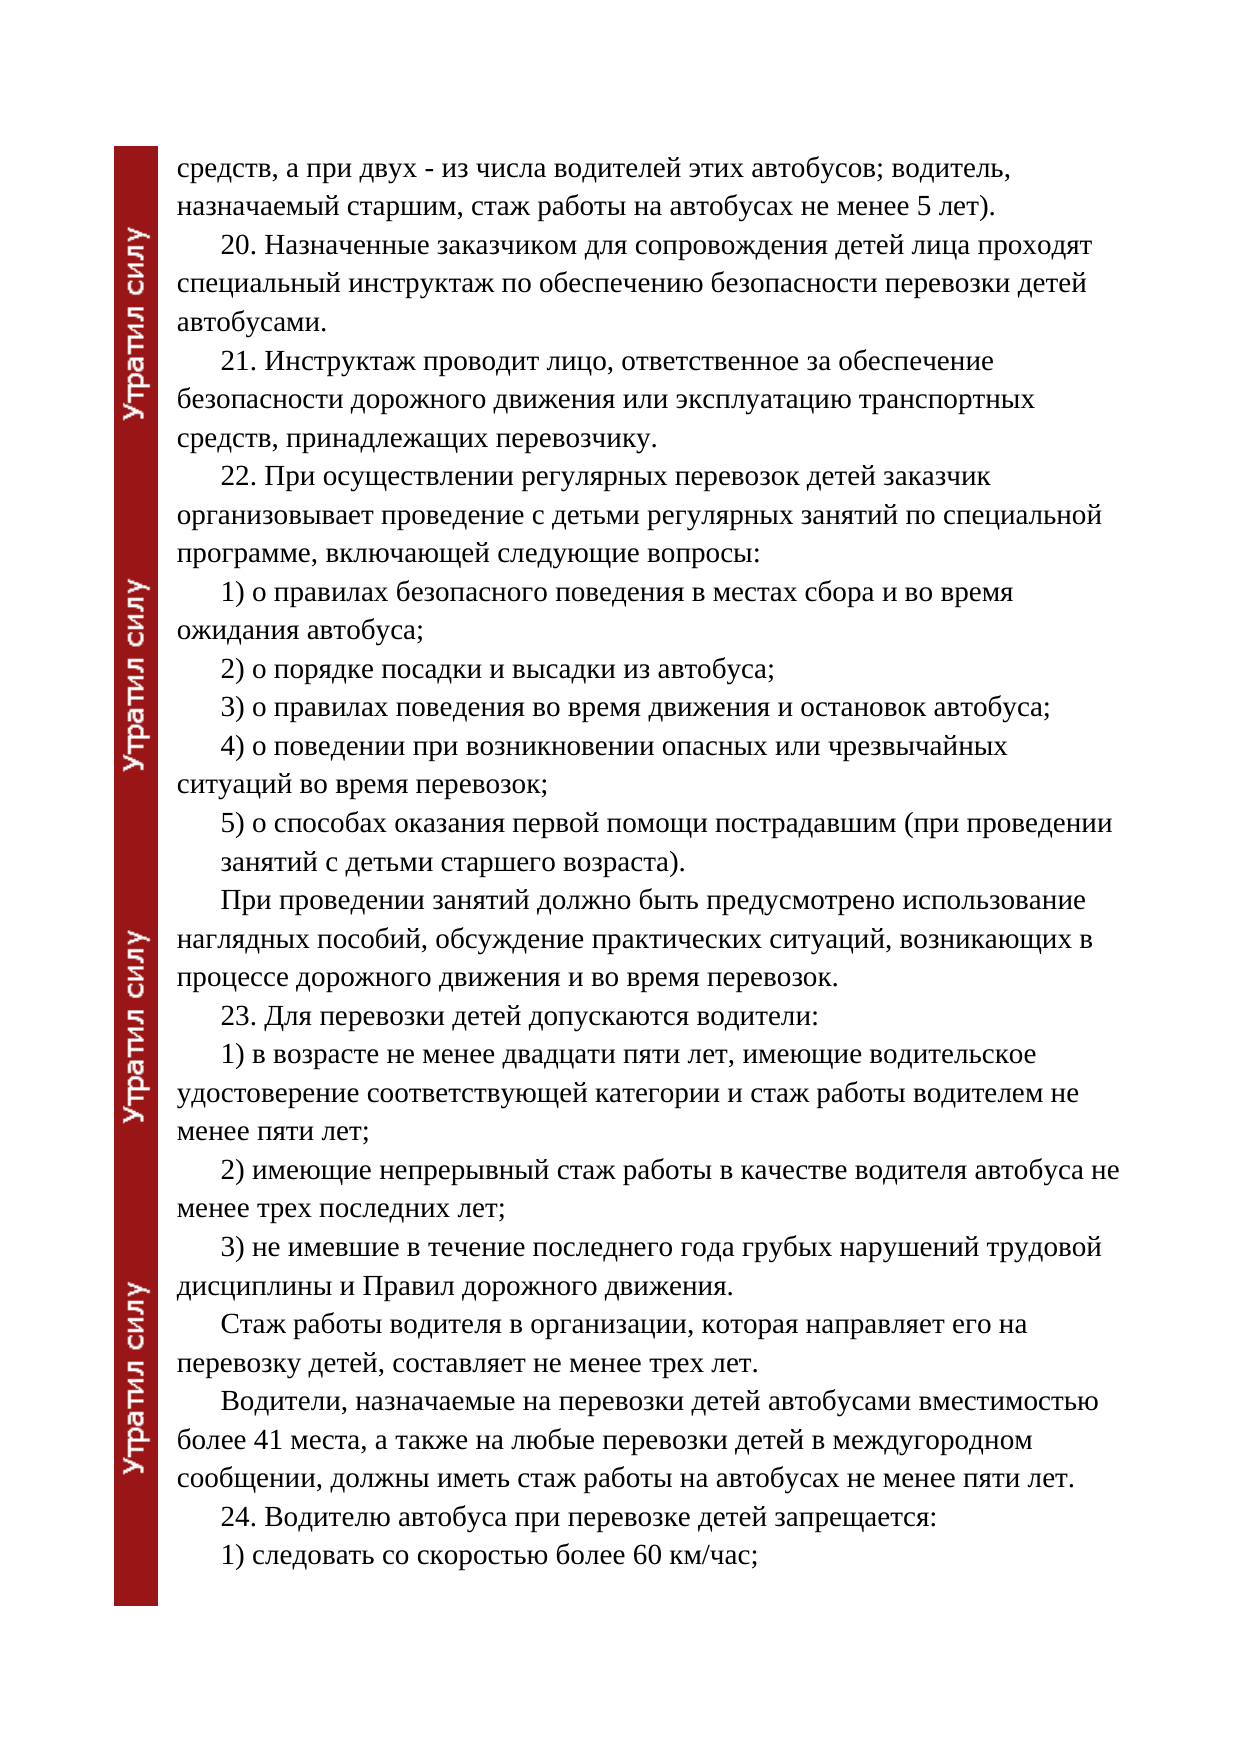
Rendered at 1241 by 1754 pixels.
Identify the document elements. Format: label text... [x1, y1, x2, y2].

picture [114, 146, 158, 150]
picture [114, 1571, 158, 1606]
